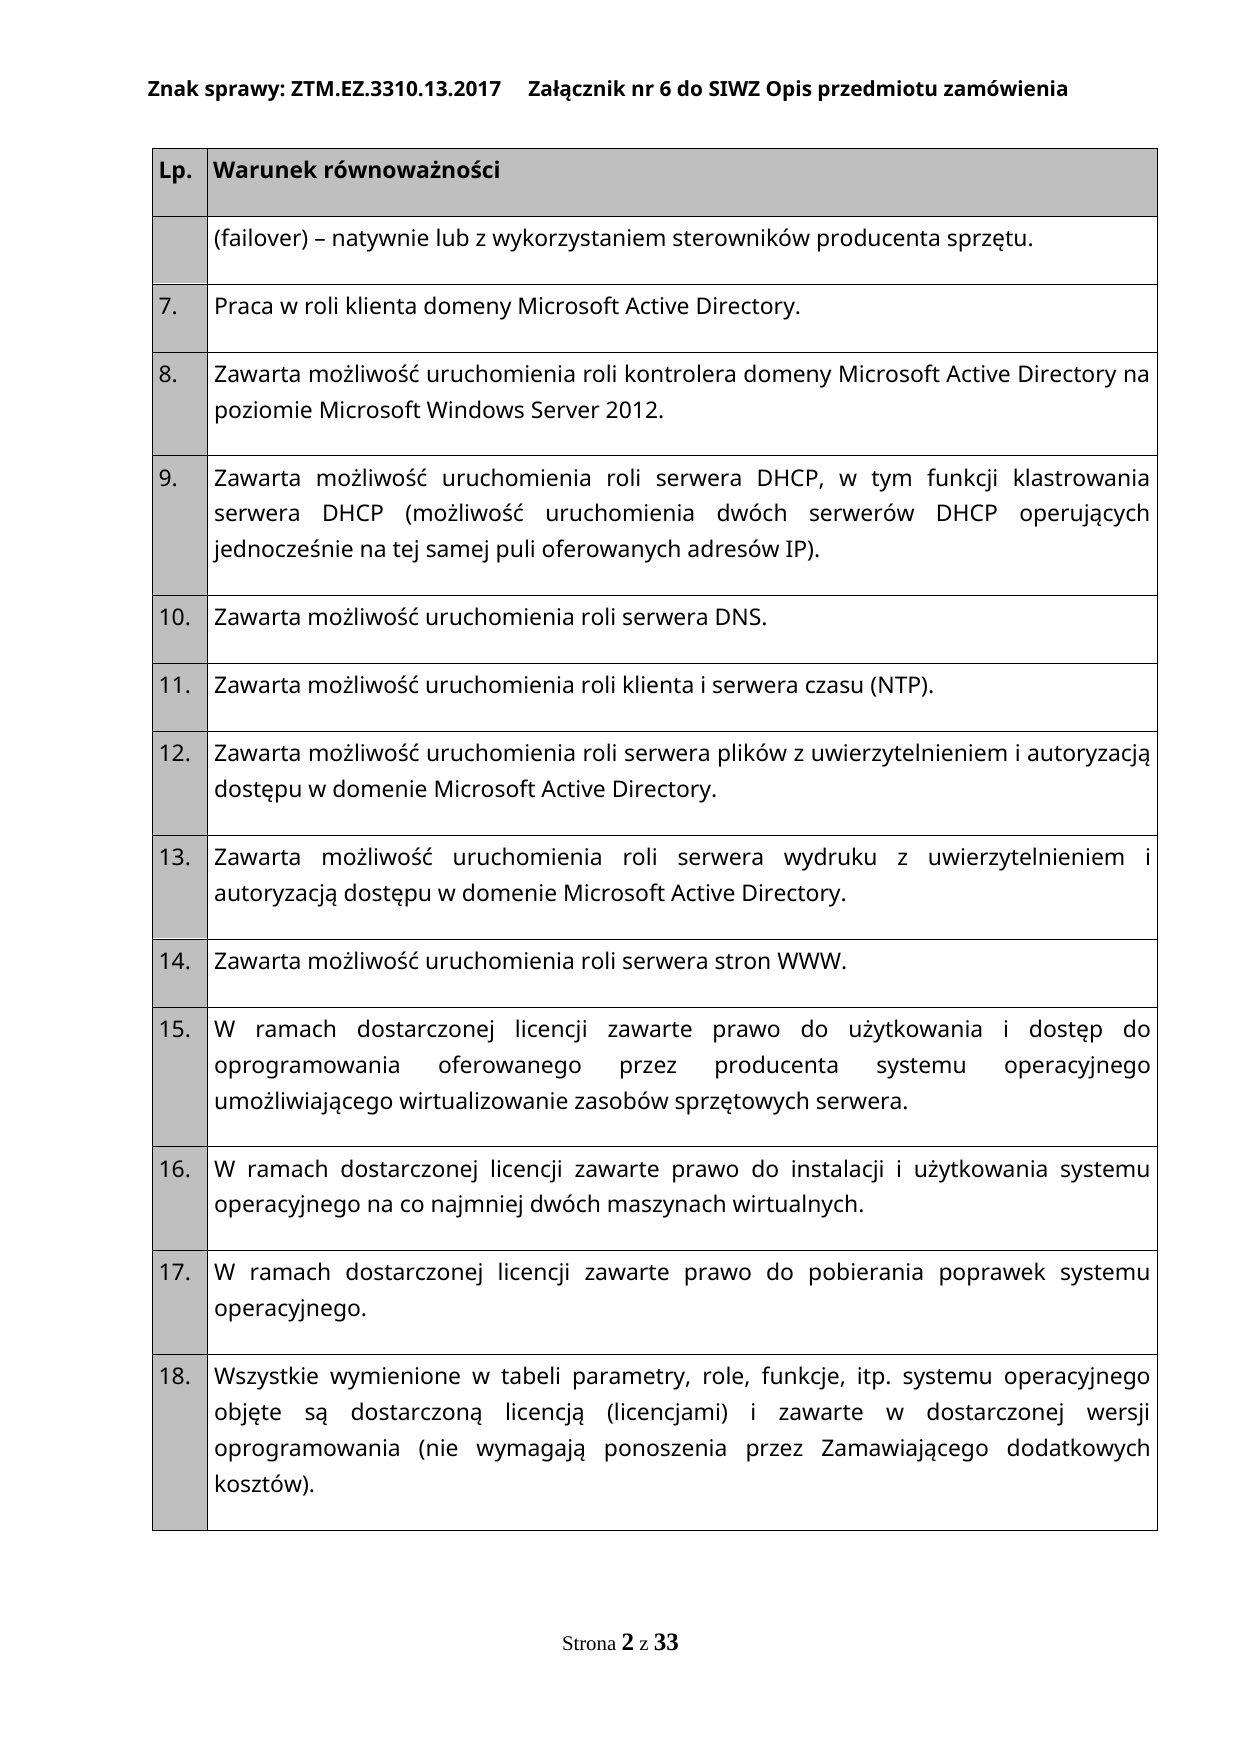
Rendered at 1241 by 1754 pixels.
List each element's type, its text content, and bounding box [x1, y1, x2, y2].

table_cell Praca w roli klienta domeny Microsoft Active Directory. [208, 285, 1157, 351]
table_cell Wszystkie wymienione w tabeli parametry, role, funkcje, itp. systemu operacyjnego objęte są dostarczoną licencją (licencjami) i zawarte w dostarczonej wersji oprogramowania (nie wymagają ponoszenia przez Zamawiającego dodatkowych kosztów). [208, 1355, 1157, 1530]
table_cell [153, 1008, 207, 1146]
table_cell [153, 836, 207, 938]
table_cell W ramach dostarczonej licencji zawarte prawo do użytkowania i dostęp do oprogramowania oferowanego przez producenta systemu operacyjnego umożliwiającego wirtualizowanie zasobów sprzętowych serwera. [208, 1008, 1157, 1146]
table_cell [153, 664, 207, 731]
table_cell Zawarta możliwość uruchomienia roli serwera stron WWW. [208, 940, 1157, 1006]
table_header Warunek równoważności [208, 149, 1157, 216]
table_cell W ramach dostarczonej licencji zawarte prawo do pobierania poprawek systemu operacyjnego. [208, 1251, 1157, 1354]
table_cell Zawarta możliwość uruchomienia roli kontrolera domeny Microsoft Active Directory na poziomie Microsoft Windows Server 2012. [208, 353, 1157, 455]
table_cell [153, 940, 207, 1006]
table_cell Zawarta możliwość uruchomienia roli serwera DNS. [208, 596, 1157, 663]
table_cell [153, 732, 207, 835]
table_cell [153, 1355, 207, 1530]
table_header Lp. [153, 149, 207, 216]
table_cell Zawarta możliwość uruchomienia roli serwera DHCP, w tym funkcji klastrowania serwera DHCP (możliwość uruchomienia dwóch serwerów DHCP operujących jednocześnie na tej samej puli oferowanych adresów IP). [208, 456, 1157, 595]
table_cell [208, 217, 1157, 283]
table_cell [153, 456, 207, 595]
table_cell [153, 596, 207, 663]
table_cell [153, 1147, 207, 1250]
table_cell [153, 285, 207, 351]
table_cell Zawarta możliwość uruchomienia roli serwera plików z uwierzytelnieniem i autoryzacją dostępu w domenie Microsoft Active Directory. [208, 732, 1157, 835]
table_cell [153, 1251, 207, 1354]
table_cell [153, 217, 207, 283]
table_cell [153, 353, 207, 455]
table_cell W ramach dostarczonej licencji zawarte prawo do instalacji i użytkowania systemu operacyjnego na co najmniej dwóch maszynach wirtualnych. [208, 1147, 1157, 1250]
table_cell Zawarta możliwość uruchomienia roli serwera wydruku z uwierzytelnieniem i autoryzacją dostępu w domenie Microsoft Active Directory. [208, 836, 1157, 938]
table_cell Zawarta możliwość uruchomienia roli klienta i serwera czasu (NTP). [208, 664, 1157, 731]
